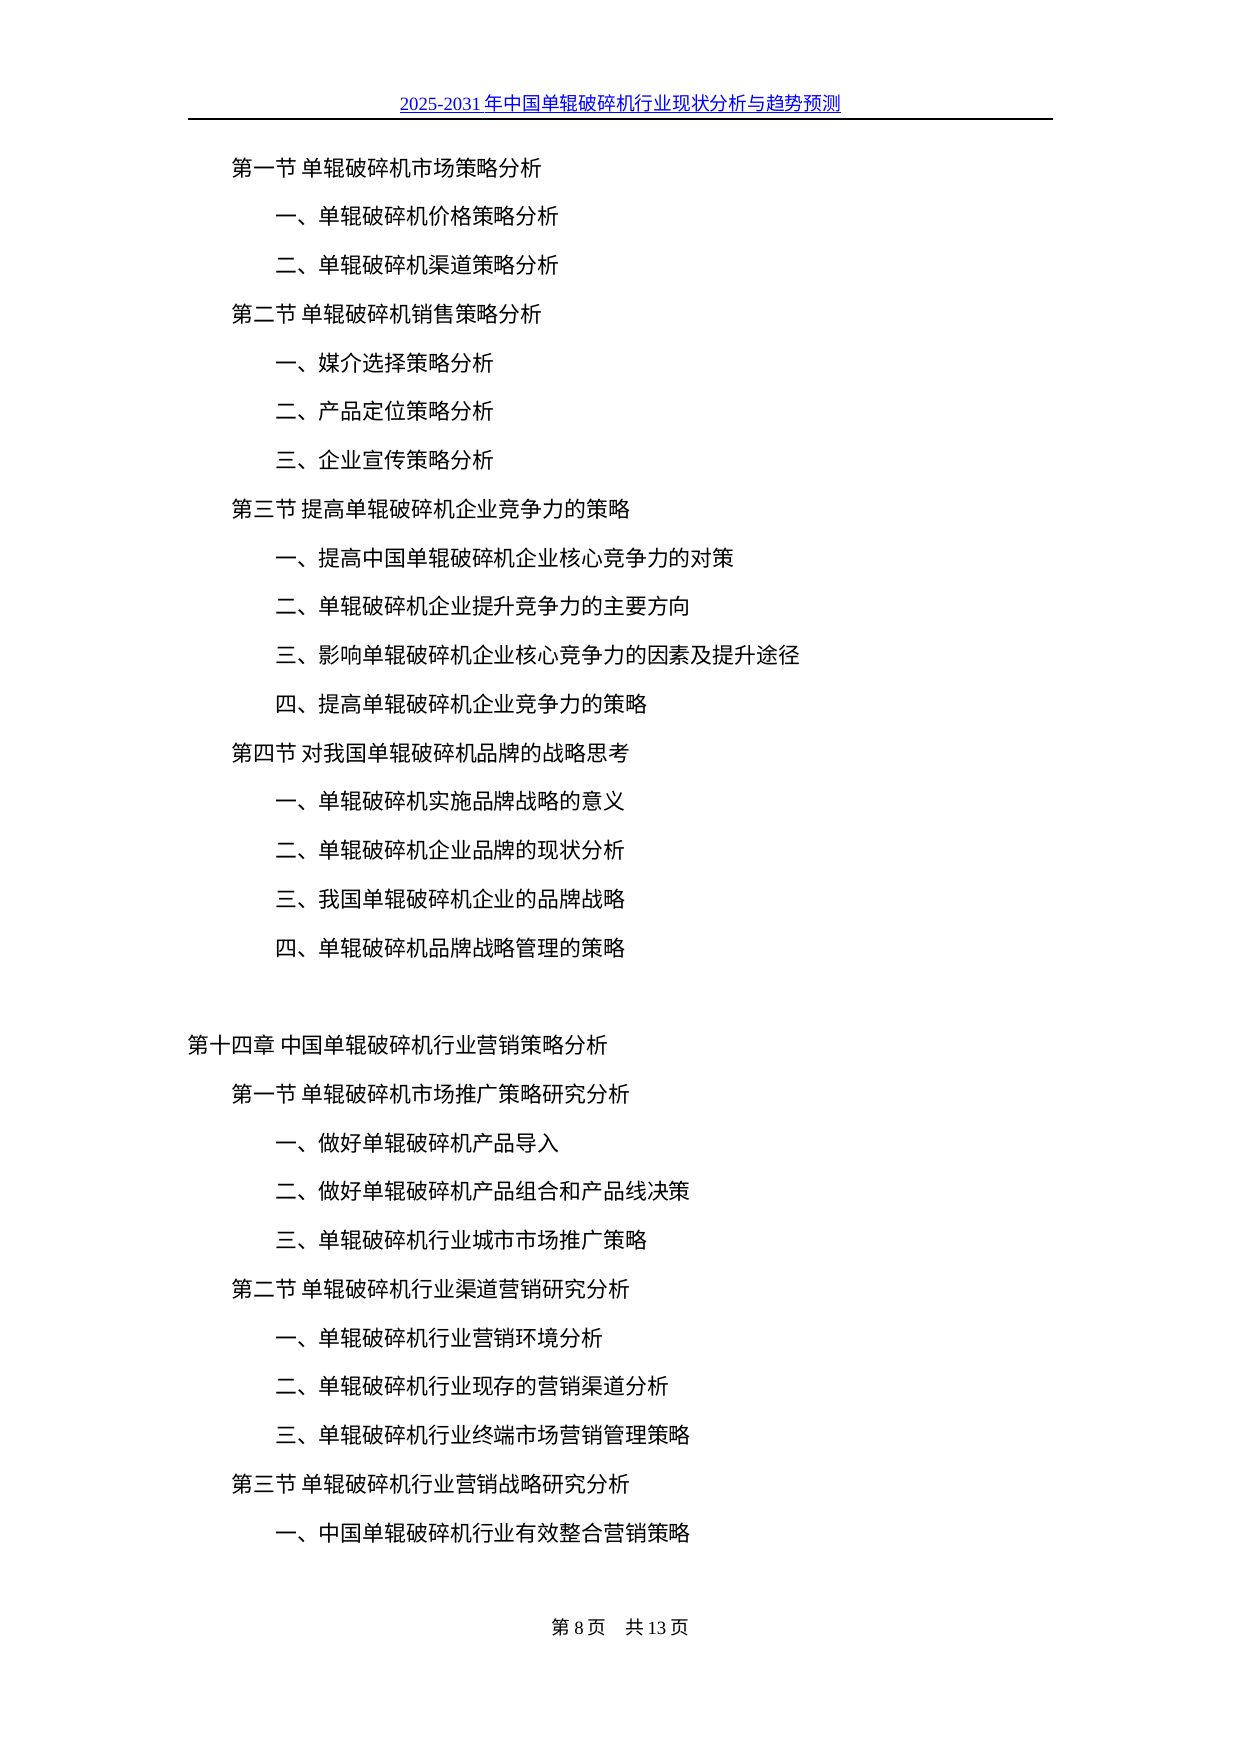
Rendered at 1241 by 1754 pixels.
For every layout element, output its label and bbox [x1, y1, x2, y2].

text [187, 150, 1053, 1548]
